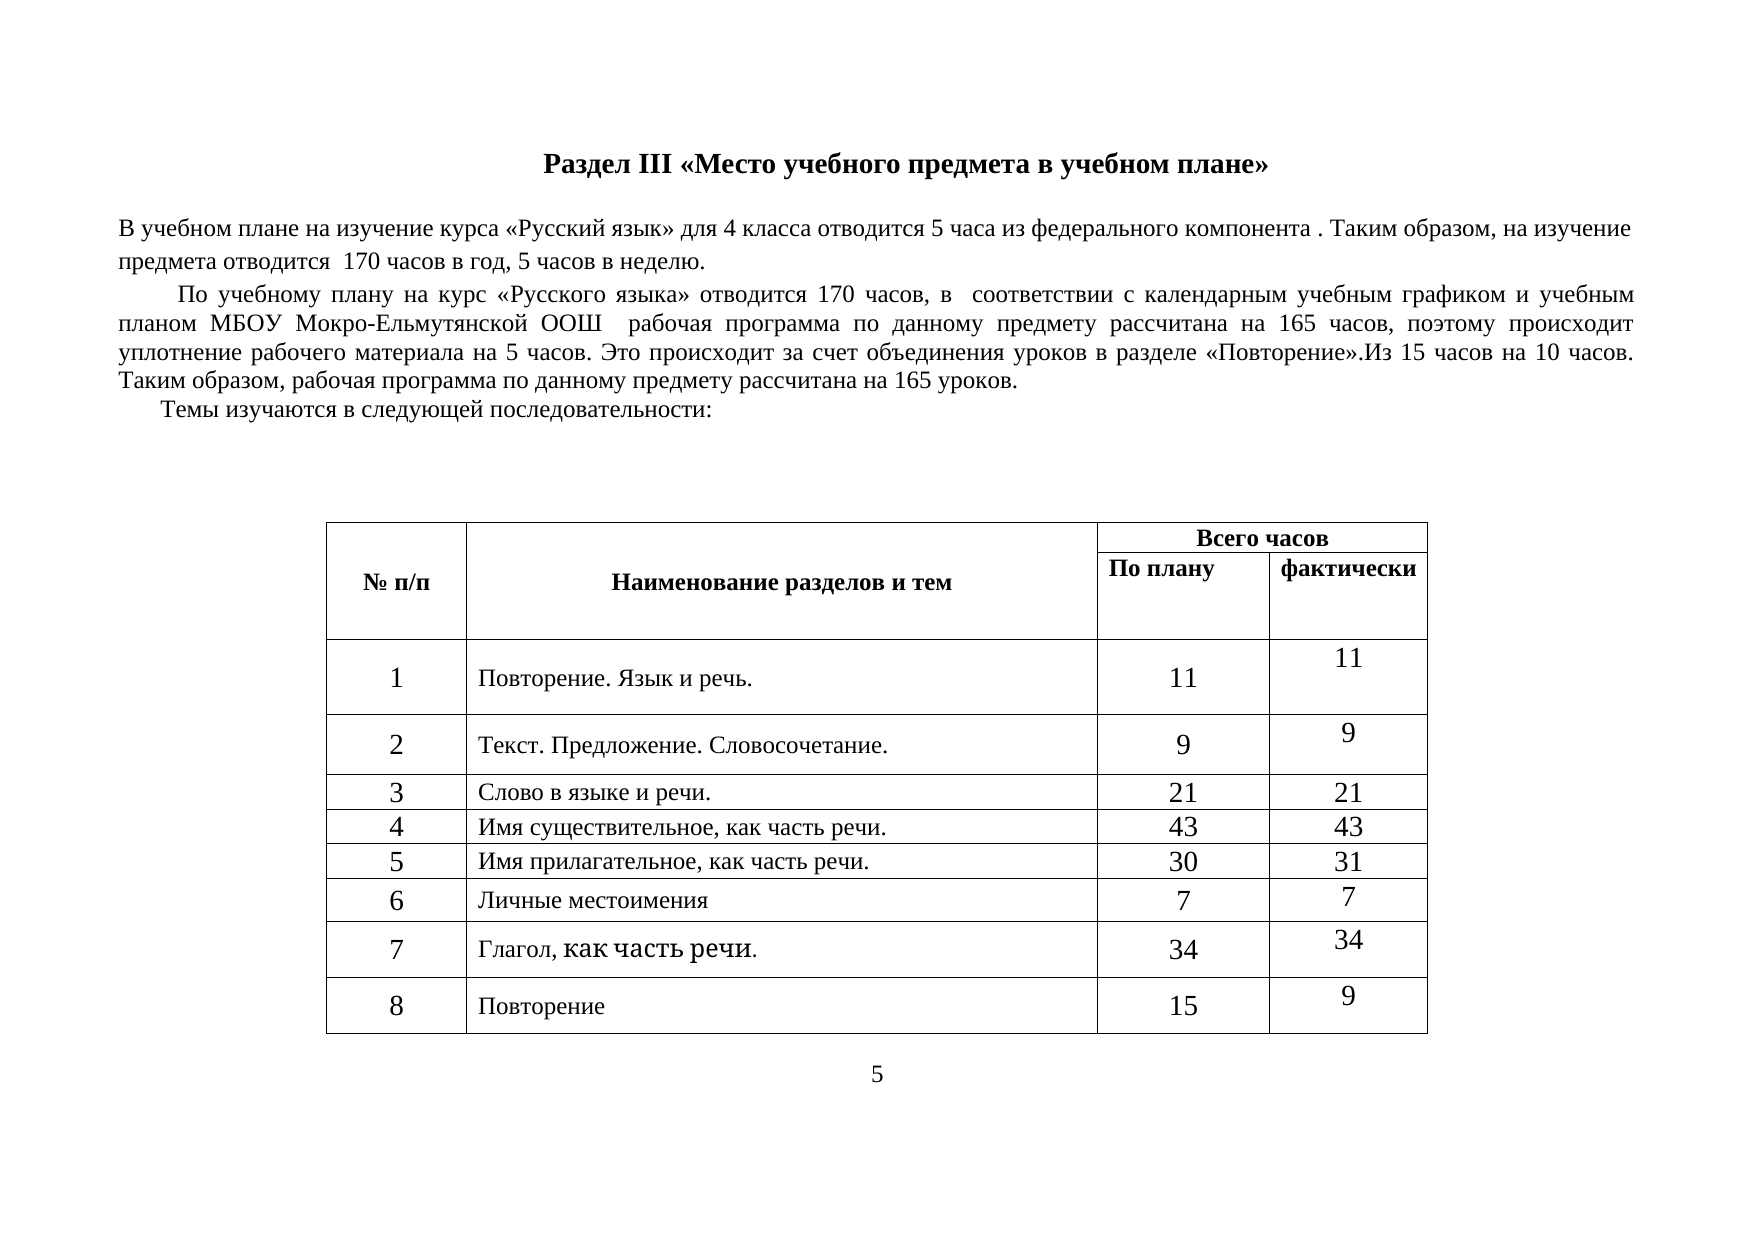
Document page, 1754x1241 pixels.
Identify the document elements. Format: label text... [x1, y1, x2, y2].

table_cell фактически [1270, 553, 1427, 639]
table_cell 7 [327, 922, 466, 977]
table_cell 34 [1270, 922, 1427, 977]
table_header Наименование разделов и тем [467, 523, 1097, 639]
table_cell 43 [1098, 810, 1269, 843]
table_cell 1 [327, 640, 466, 714]
table_cell Повторение. Язык и речь. [467, 640, 1097, 714]
table_cell 7 [1270, 879, 1427, 921]
table_cell 9 [1270, 978, 1427, 1033]
table_cell 11 [1098, 640, 1269, 714]
table_cell 34 [1098, 922, 1269, 977]
text По учебному плану на курс «Русского языка» отводится 170 часов, в соответствии с календарным учебным графиком и учебным планом МБОУ Мокро-Ельмутянской ООШ рабочая программа по данному предмету рассчитана на 165 часов, поэтому происходит уплотнение рабочего материала на 5 часов. Это происходит за счет объединения уроков в разделе «Повторение».Из 15 часов на 10 часов. Таким образом, рабочая программа по данному предмету рассчитана на 165 уроков. [118, 279, 1636, 394]
table_cell По плану [1098, 553, 1269, 639]
table_cell 21 [1270, 775, 1427, 808]
text В учебном плане на изучение курса «Русский язык» для 4 класса отводится 5 часа из федерального компонента . Таким образом, на изучение предмета отводится 170 часов в год, 5 часов в неделю. [118, 213, 1636, 275]
table_cell 11 [1270, 640, 1427, 714]
table_header № п/п [327, 523, 466, 639]
table_cell 30 [1098, 844, 1269, 878]
table_cell Слово в языке и речи. [467, 775, 1097, 808]
text Раздел III «Место учебного предмета в учебном плане» [118, 146, 1636, 180]
table_cell 9 [1270, 715, 1427, 774]
table_cell 31 [1270, 844, 1427, 878]
table_cell 43 [1270, 810, 1427, 843]
table_cell 15 [1098, 978, 1269, 1033]
text Темы изучаются в следующей последовательности: [118, 394, 1636, 423]
table_cell Имя прилагательное, как часть речи. [467, 844, 1097, 878]
table_cell 21 [1098, 775, 1269, 808]
table_cell Повторение [467, 978, 1097, 1033]
table_cell Текст. Предложение. Словосочетание. [467, 715, 1097, 774]
table_cell 8 [327, 978, 466, 1033]
table_cell 7 [1098, 879, 1269, 921]
table_header Всего часов [1098, 523, 1427, 552]
table_cell Личные местоимения [467, 879, 1097, 921]
table_cell Глагол, как часть речи. [467, 922, 1097, 977]
table_cell 3 [327, 775, 466, 808]
table_cell 4 [327, 810, 466, 843]
table_cell Имя существительное, как часть речи. [467, 810, 1097, 843]
table_cell 9 [1098, 715, 1269, 774]
table_cell 5 [327, 844, 466, 878]
table_cell 2 [327, 715, 466, 774]
table_cell 6 [327, 879, 466, 921]
